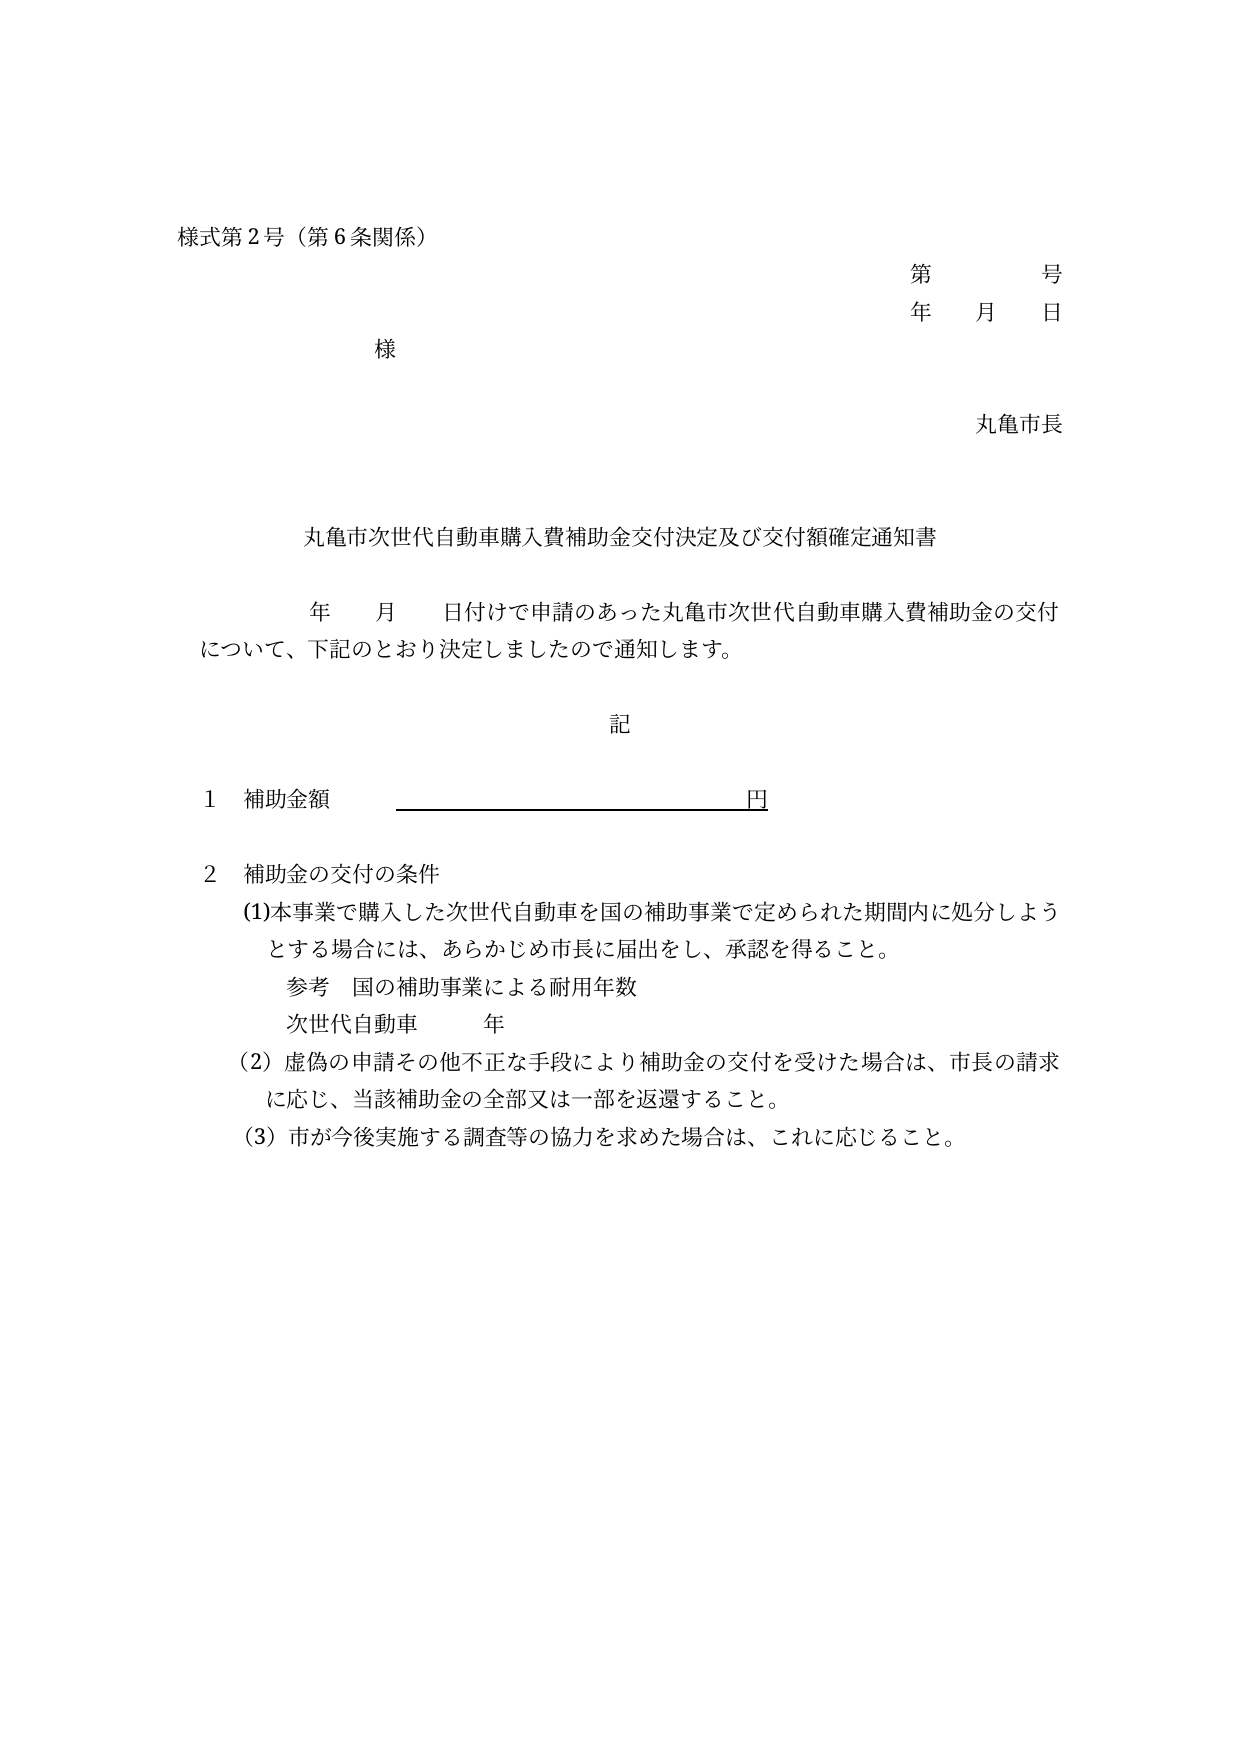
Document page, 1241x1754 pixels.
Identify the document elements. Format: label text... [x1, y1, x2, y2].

text 年 月 日付けで申請のあった丸亀市次世代自動車購入費補助金の交付について、下記のとおり決定しましたので通知します。 [199, 592, 1063, 667]
text （3）市が今後実施する調査等の協力を求めた場合は、これに応じること。 [177, 1117, 1063, 1154]
text 記 [177, 704, 1063, 742]
text 次世代自動車 年 [177, 1004, 1063, 1042]
text 丸亀市次世代自動車購入費補助金交付決定及び交付額確定通知書 [177, 517, 1063, 554]
text １ 補助金額 円 [199, 779, 1063, 817]
text 年 月 日 [177, 292, 1063, 329]
text （2）虚偽の申請その他不正な手段により補助金の交付を受けた場合は、市長の請求に応じ、当該補助金の全部又は一部を返還すること。 [177, 1042, 1063, 1117]
text (1)本事業で購入した次世代自動車を国の補助事業で定められた期間内に処分しようとする場合には、あらかじめ市長に届出をし、承認を得ること。 [177, 892, 1063, 967]
text 様式第2号（第6条関係） [177, 217, 1063, 254]
text ２ 補助金の交付の条件 [199, 854, 1063, 892]
text 丸亀市長 [177, 404, 1063, 442]
text 参考 国の補助事業による耐用年数 [177, 967, 1063, 1004]
text 第 号 [177, 254, 1063, 292]
text 様 [177, 329, 1063, 367]
